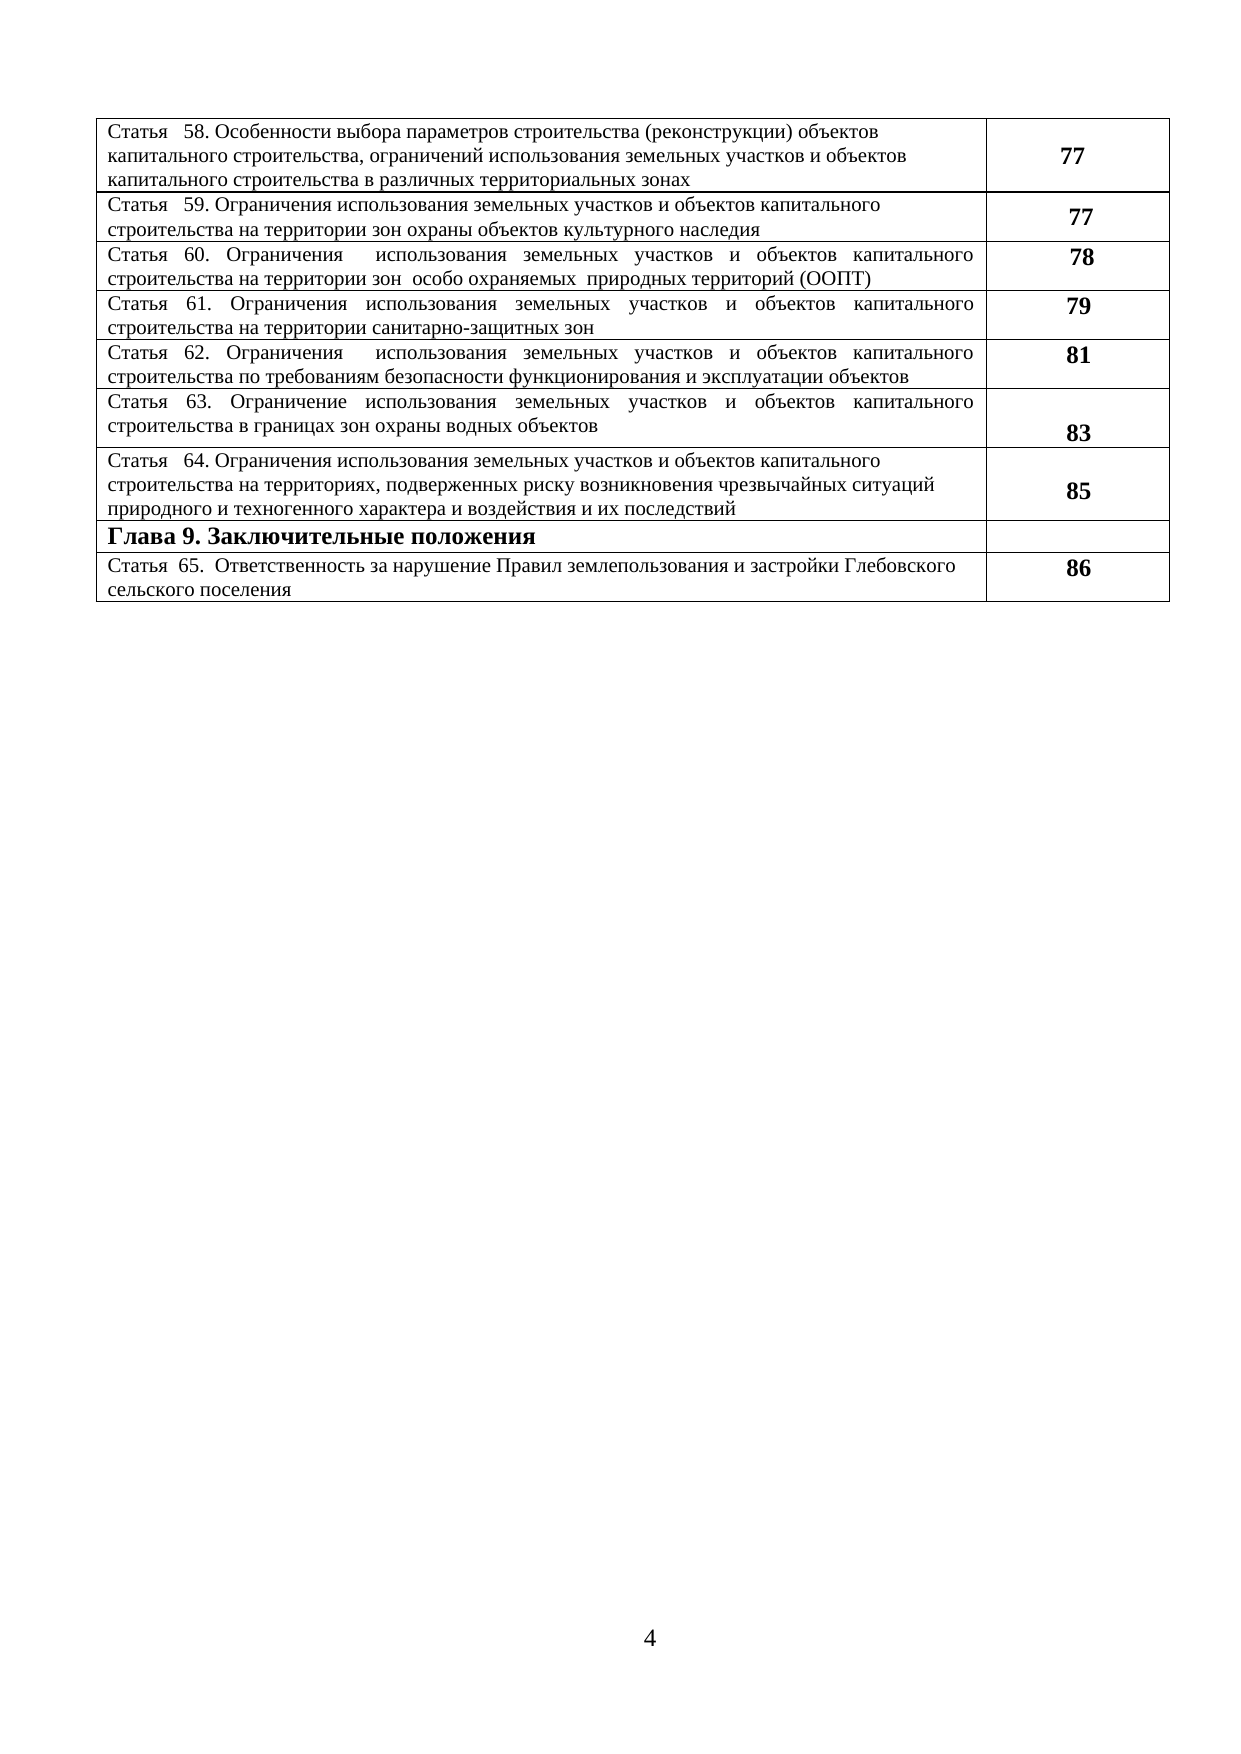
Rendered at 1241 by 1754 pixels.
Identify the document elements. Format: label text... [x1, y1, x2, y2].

table_cell [1134, 521, 1169, 552]
table_cell 85 [987, 448, 1134, 520]
table_cell 79 [987, 291, 1134, 339]
table_cell 86 [987, 553, 1169, 601]
table_cell Статья 62. Ограничения использования земельных участков и объектов капитального строительства по требованиям безопасности функционирования и эксплуатации объектов [97, 340, 986, 388]
table_cell Статья 65. Ответственность за нарушение Правил землепользования и застройки Глебовского сельского поселения [97, 553, 986, 601]
table_cell [1134, 119, 1169, 191]
table_cell [987, 521, 1134, 552]
table_cell [1134, 340, 1169, 388]
table_cell [1134, 389, 1169, 447]
table_cell Глава 9. Заключительные положения [97, 521, 986, 552]
table_cell Статья 61. Ограничения использования земельных участков и объектов капитального строительства на территории санитарно-защитных зон [97, 291, 986, 339]
table_cell 78 [987, 242, 1134, 290]
table_cell Статья 59. Ограничения использования земельных участков и объектов капитального строительства на территории зон охраны объектов культурного наследия [97, 193, 986, 241]
table_cell 83 [987, 389, 1134, 447]
table_cell Статья 63. Ограничение использования земельных участков и объектов капитального строительства в границах зон охраны водных объектов [97, 389, 986, 447]
table_cell 81 [987, 340, 1134, 388]
table_cell [1134, 448, 1169, 520]
table_cell [1134, 291, 1169, 339]
table_cell Статья 64. Ограничения использования земельных участков и объектов капитального строительства на территориях, подверженных риску возникновения чрезвычайных ситуаций природного и техногенного характера и воздействия и их последствий [97, 448, 986, 520]
table_cell Статья 58. Особенности выбора параметров строительства (реконструкции) объектов капитального строительства, ограничений использования земельных участков и объектов капитального строительства в различных территориальных зонах [97, 119, 986, 191]
table_cell [1134, 242, 1169, 290]
table_cell 77 [987, 193, 1134, 241]
table_cell Статья 60. Ограничения использования земельных участков и объектов капитального строительства на территории зон особо охраняемых природных территорий (ООПТ) [97, 242, 986, 290]
table_cell [1134, 193, 1169, 241]
table_cell 77 [987, 119, 1134, 191]
